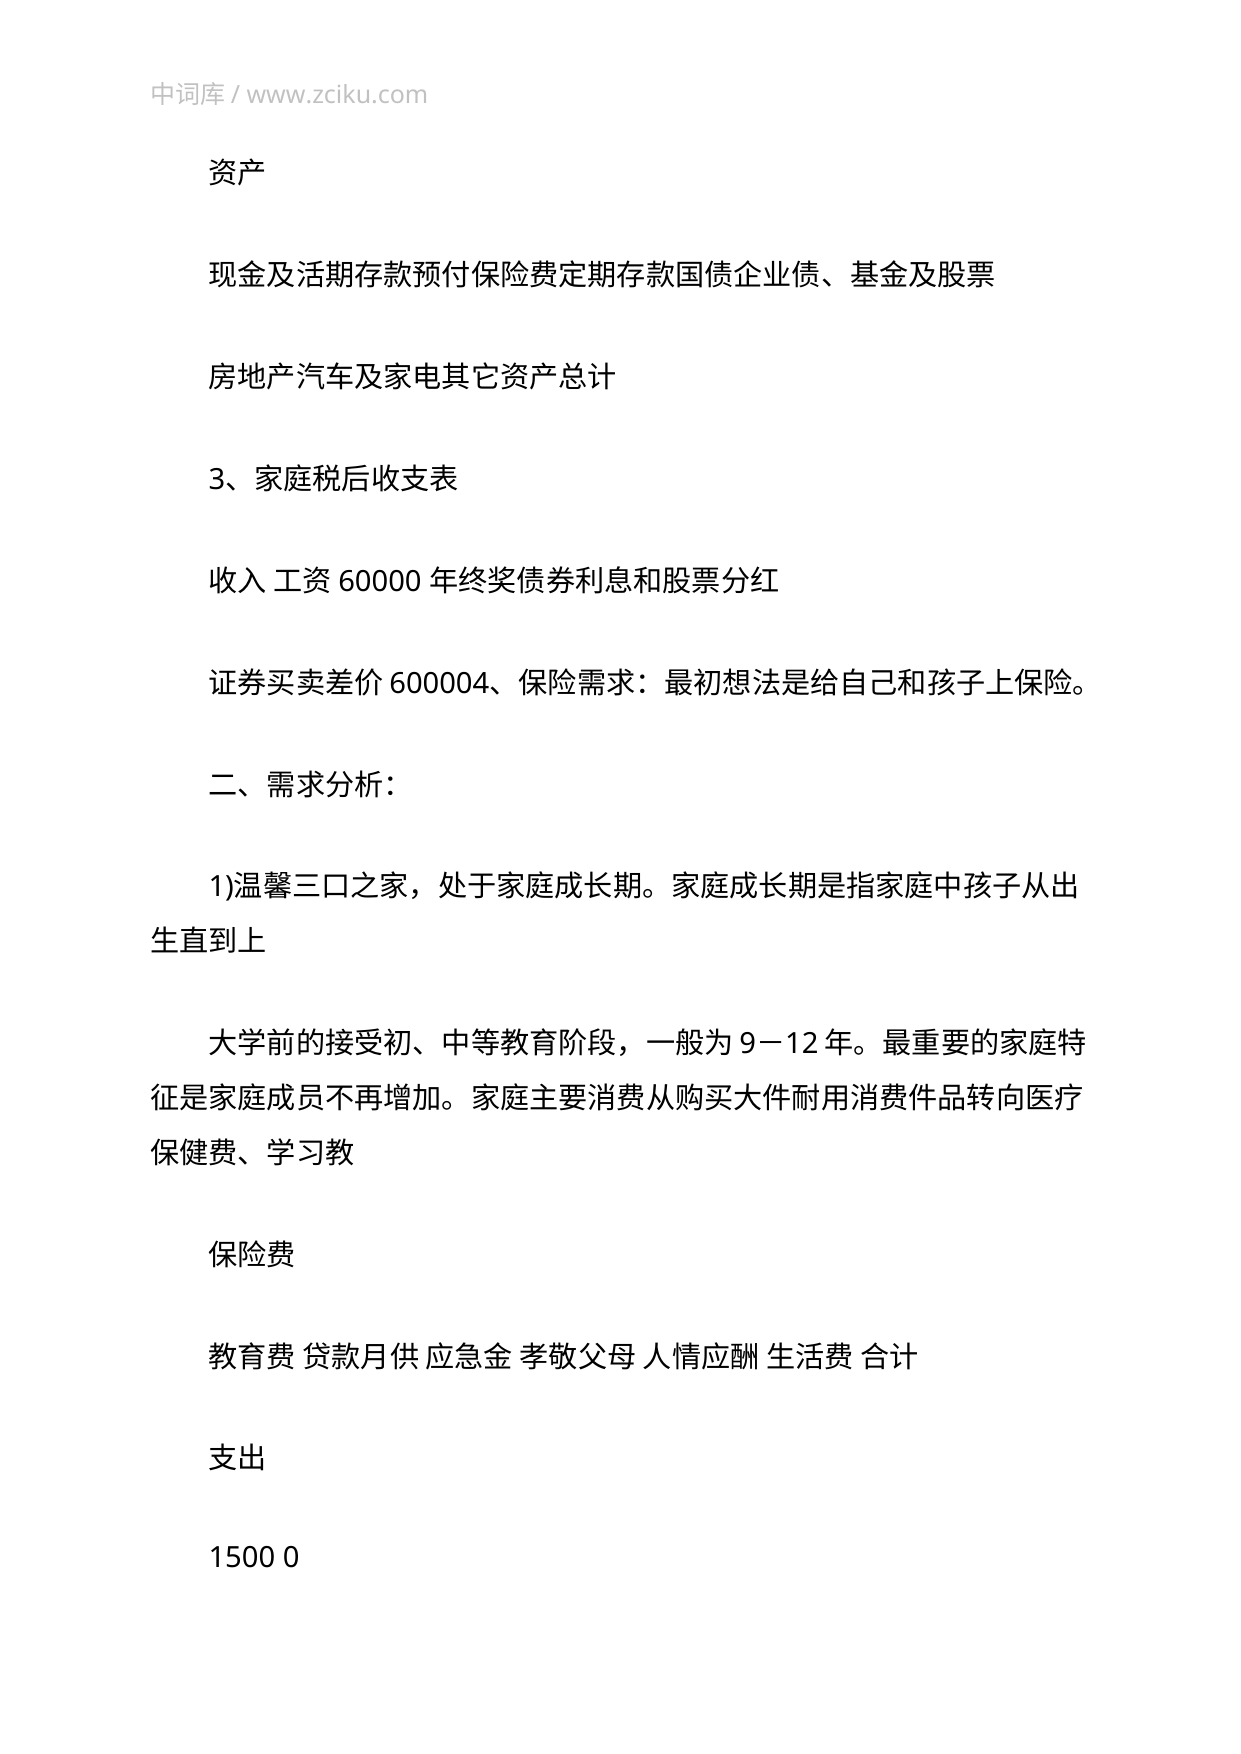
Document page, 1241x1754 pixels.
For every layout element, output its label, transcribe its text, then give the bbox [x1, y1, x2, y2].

text 1)温馨三口之家，处于家庭成长期。家庭成长期是指家庭中孩子从出生直到上 [150, 863, 1090, 960]
text 二、需求分析： [150, 761, 1090, 803]
text 教育费 贷款月供 应急金 孝敬父母 人情应酬 生活费 合计 [150, 1333, 1090, 1376]
text 保险费 [150, 1231, 1090, 1274]
text 支出 [150, 1435, 1090, 1477]
text 资产 [150, 150, 1090, 192]
text 现金及活期存款预付保险费定期存款国债企业债、基金及股票 [150, 252, 1090, 294]
text 证券买卖差价600004、保险需求：最初想法是给自己和孩子上保险。 [150, 659, 1090, 702]
text 大学前的接受初、中等教育阶段，一般为9－12年。最重要的家庭特征是家庭成员不再增加。家庭主要消费从购买大件耐用消费件品转向医疗保健费、学习教 [150, 1020, 1090, 1172]
text 收入 工资 60000 年终奖债券利息和股票分红 [150, 557, 1090, 600]
text 房地产汽车及家电其它资产总计 [150, 353, 1090, 396]
text 1500 0 [150, 1537, 1090, 1576]
text 3、家庭税后收支表 [150, 455, 1090, 498]
